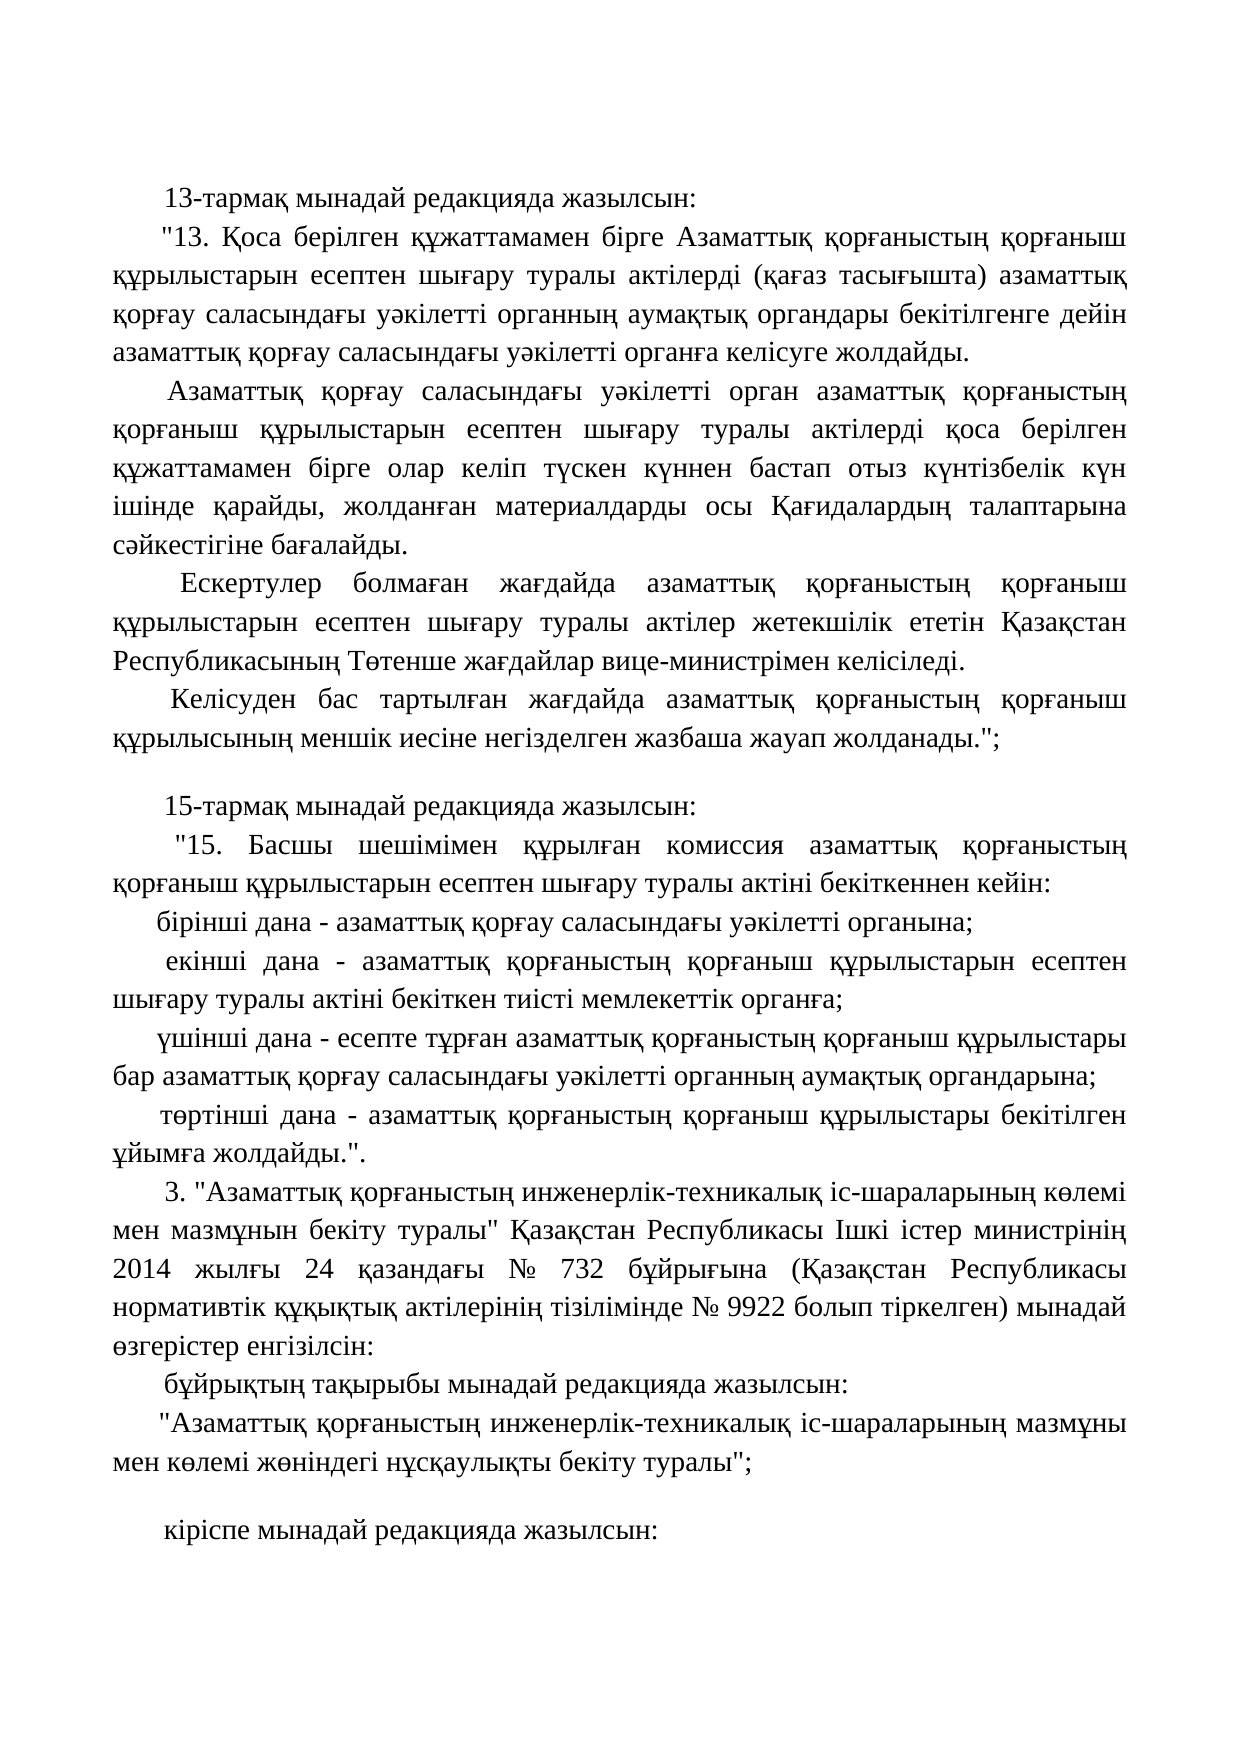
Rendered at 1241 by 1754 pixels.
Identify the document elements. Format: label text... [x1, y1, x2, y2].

text 15-тармақ мынадай редакцияда жазылсын: [112, 788, 1128, 822]
text "15. Басшы шешімімен құрылған комиссия азаматтық қорғаныстың қорғаныш құрылыстарын есептен шығару туралы актіні бекіткеннен кейін: [112, 827, 1128, 899]
text "13. Қоса берілген құжаттамамен бірге Азаматтық қорғаныстың қорғаныш құрылыстарын есептен шығару туралы актілерді (қағаз тасығышта) азаматтық қорғау саласындағы уәкілетті органның аумақтық органдары бекітілгенге дейін азаматтық қорғау саласындағы уәкілетті органға келісуге жолдайды. [112, 219, 1128, 368]
text үшінші дана - есепте тұрған азаматтық қорғаныстың қорғаныш құрылыстары бар азаматтық қорғау саласындағы уәкілетті органның аумақтық органдарына; [112, 1020, 1128, 1092]
text төртінші дана - азаматтық қорғаныстың қорғаныш құрылыстары бекітілген ұйымға жолдайды.". [112, 1097, 1128, 1169]
text 3. "Азаматтық қорғаныстың инженерлік-техникалық іс-шараларының көлемі мен мазмұнын бекіту туралы" Қазақстан Республикасы Ішкі істер министрінің 2014 жылғы 24 қазандағы № 732 бұйрығына (Қазақстан Республикасы нормативтік құқықтық актілерінің тізілімінде № 9922 болып тіркелген) мынадай өзгерістер енгізілсін: [112, 1174, 1128, 1362]
text бұйрықтың тақырыбы мынадай редакцияда жазылсын: [112, 1367, 1128, 1400]
text екінші дана - азаматтық қорғаныстың қорғаныш құрылыстарын есептен шығару туралы актіні бекіткен тиісті мемлекеттік органға; [112, 943, 1128, 1015]
text Келісуден бас тартылған жағдайда азаматтық қорғаныстың қорғаныш құрылысының меншік иесіне негізделген жазбаша жауап жолданады."; [112, 681, 1128, 753]
text кіріспе мынадай редакцияда жазылсын: [112, 1512, 1128, 1546]
text бірінші дана - азаматтық қорғау саласындағы уәкілетті органына; [112, 904, 1128, 938]
text Азаматтық қорғау саласындағы уәкілетті орган азаматтық қорғаныстың қорғаныш құрылыстарын есептен шығару туралы актілерді қоса берілген құжаттамамен бірге олар келіп түскен күннен бастап отыз күнтізбелік күн ішінде қарайды, жолданған материалдарды осы Қағидалардың талаптарына сәйкестігіне бағалайды. [112, 373, 1128, 561]
text Ескертулер болмаған жағдайда азаматтық қорғаныстың қорғаныш құрылыстарын есептен шығару туралы актілер жетекшілік ететін Қазақстан Республикасының Төтенше жағдайлар вице-министрімен келісіледі. [112, 566, 1128, 676]
text 13-тармақ мынадай редакцияда жазылсын: [112, 180, 1128, 214]
text "Азаматтық қорғаныстың инженерлік-техникалық іс-шараларының мазмұны мен көлемі жөніндегі нұсқаулықты бекіту туралы"; [112, 1405, 1128, 1477]
